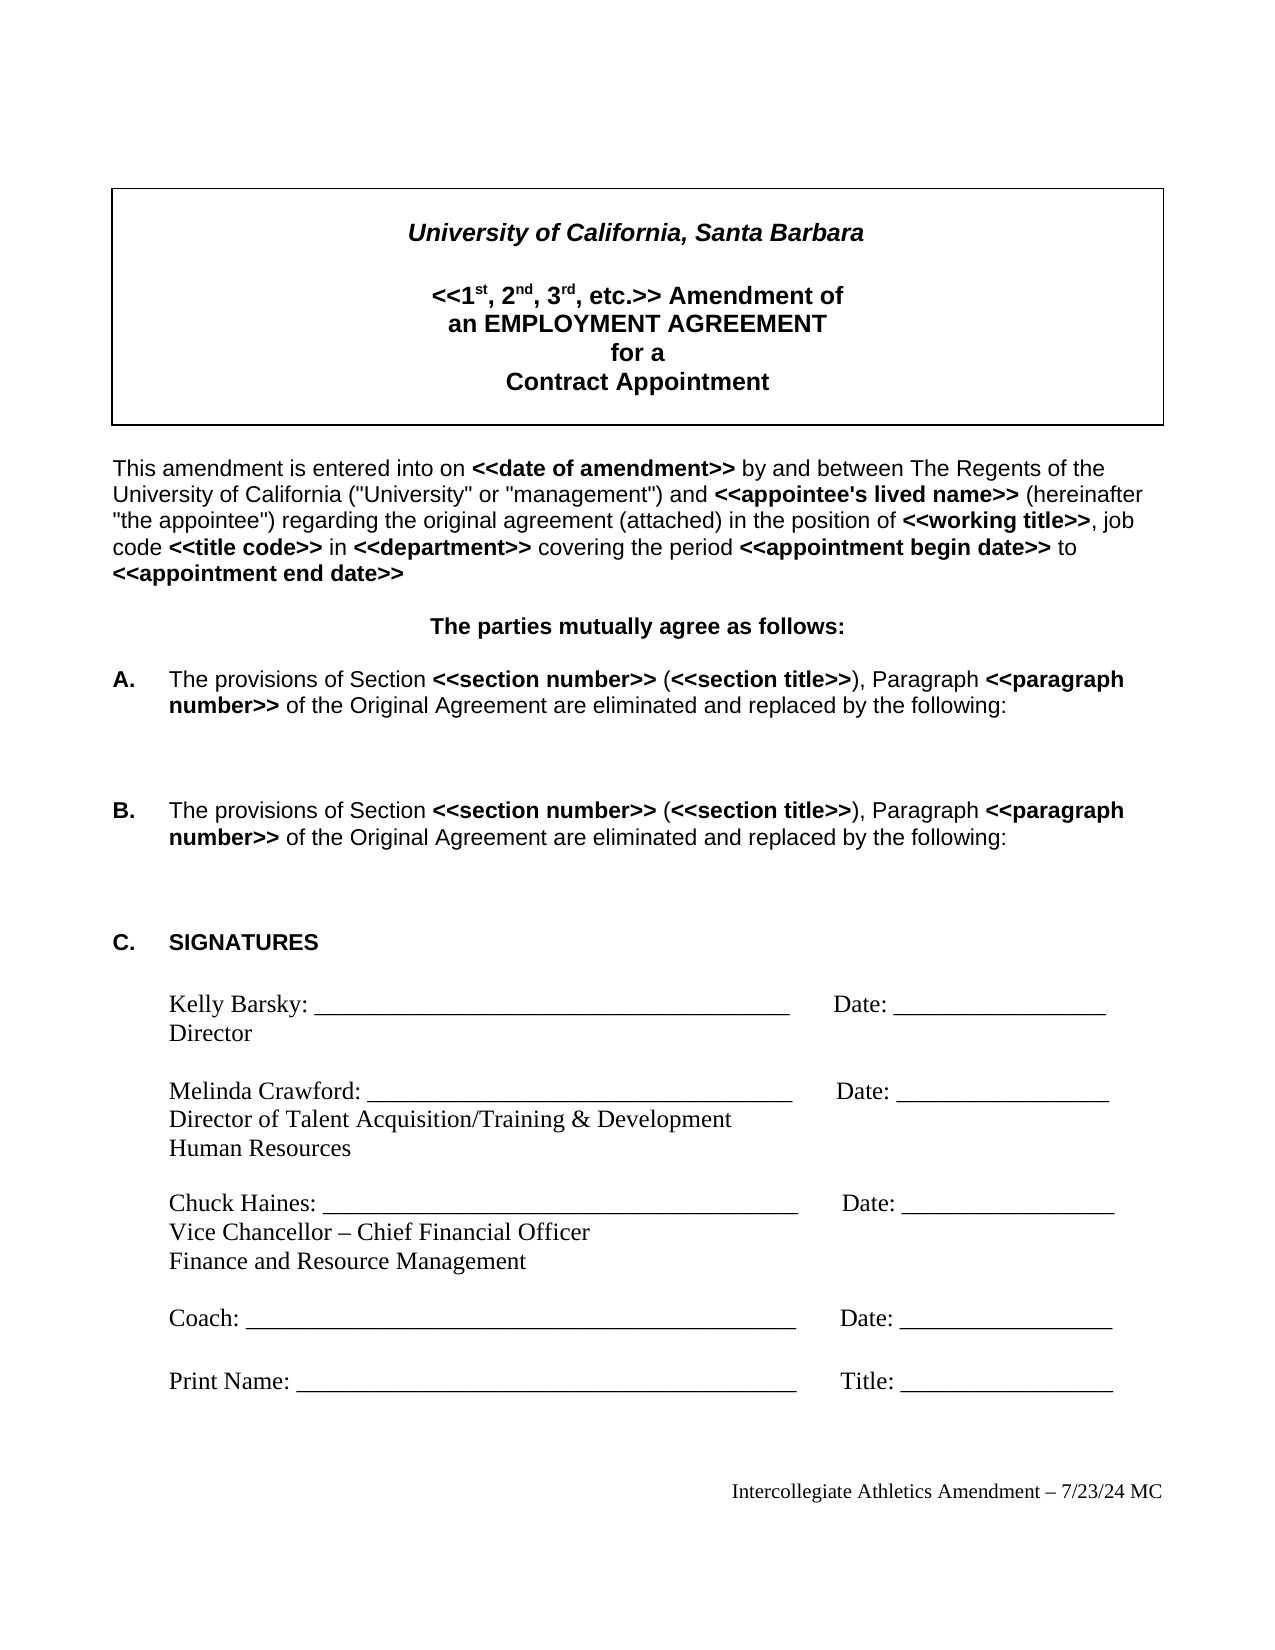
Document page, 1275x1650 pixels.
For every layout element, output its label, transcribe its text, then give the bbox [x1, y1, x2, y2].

text an EMPLOYMENT AGREEMENT [113, 309, 1162, 338]
text Director [112, 1018, 1162, 1047]
text A. The provisions of Section <<section number>> (<<section title>>), Paragraph <<paragraph number>> of the Original Agreement are eliminated and replaced by the following: [112, 666, 1162, 718]
text This amendment is entered into on <<date of amendment>> by and between The Regents of the University of California ("University" or "management") and <<appointee's lived name>> (hereinafter "the appointee") regarding the original agreement (attached) in the position of <<working title>>, job code <<title code>> in <<department>> covering the period <<appointment begin date>> to <<appointment end date>> [112, 455, 1162, 586]
text <<1st, 2nd, 3rd, etc.>> Amendment of [113, 281, 1162, 309]
text Finance and Resource Management [112, 1246, 1162, 1274]
text Melinda Crawford: __________________________________ Date: _________________ [112, 1076, 1162, 1104]
text Director of Talent Acquisition/Training & Development [112, 1104, 1162, 1133]
text for a [113, 338, 1162, 367]
text The parties mutually agree as follows: [112, 613, 1162, 639]
text C. SIGNATURES [112, 929, 1162, 955]
text Kelly Barsky: ______________________________________ Date: _________________ [112, 989, 1162, 1018]
text Chuck Haines: ______________________________________ Date: _________________ [112, 1188, 1162, 1217]
text B. The provisions of Section <<section number>> (<<section title>>), Paragraph <<paragraph number>> of the Original Agreement are eliminated and replaced by the following: [112, 797, 1162, 850]
text Vice Chancellor – Chief Financial Officer [112, 1217, 1162, 1246]
text Human Resources [112, 1133, 1162, 1162]
text Contract Appointment [113, 367, 1162, 396]
text Print Name: ________________________________________ Title: _________________ [112, 1366, 1162, 1395]
text Intercollegiate Athletics Amendment – 7/23/24 MC [112, 1479, 1162, 1503]
text Coach: ____________________________________________ Date: _________________ [112, 1303, 1162, 1332]
text University of California, Santa Barbara [113, 218, 1162, 247]
